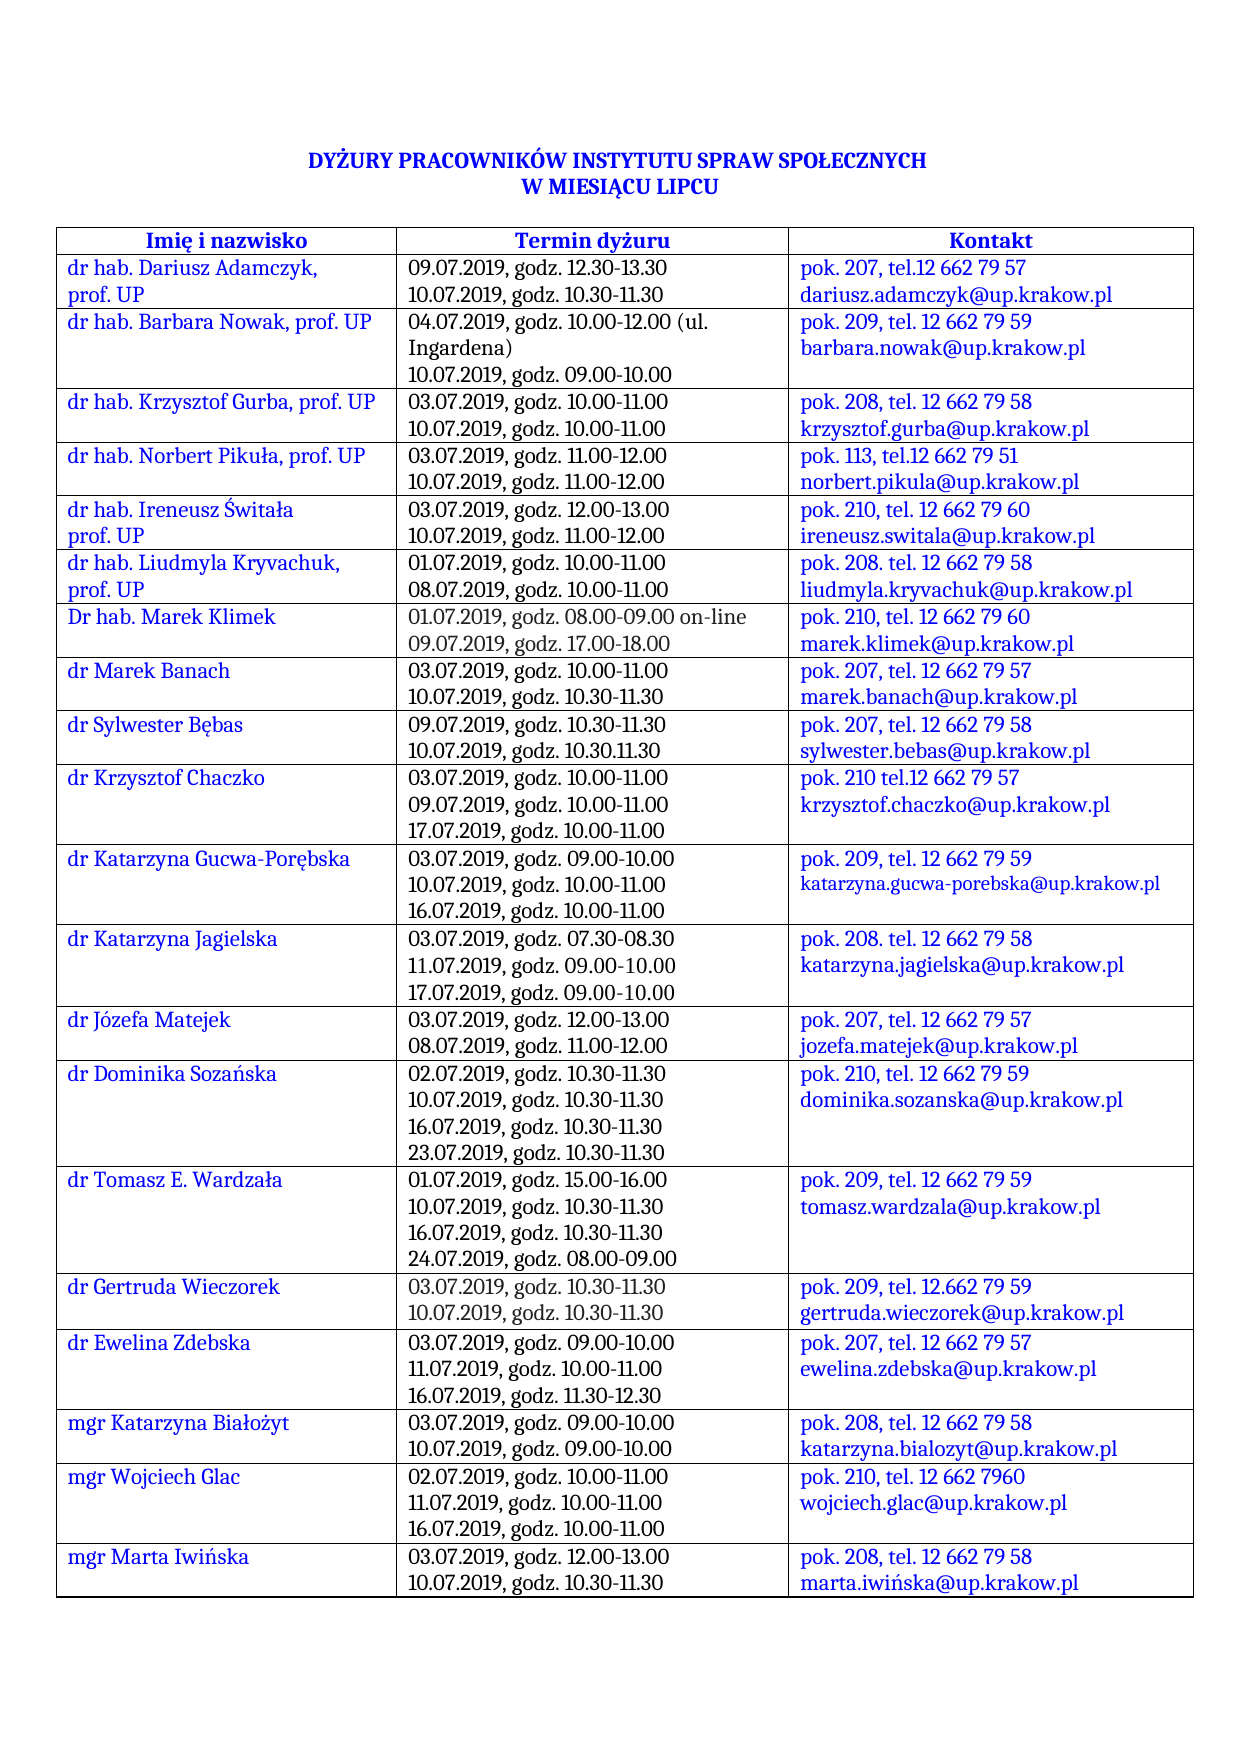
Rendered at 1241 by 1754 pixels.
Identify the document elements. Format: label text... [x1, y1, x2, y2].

table_cell dr Gertruda Wieczorek [57, 1274, 396, 1329]
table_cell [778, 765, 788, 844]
table_cell pok. 113, tel.12 662 79 51 norbert.pikula@up.krakow.pl [789, 443, 1193, 495]
table_cell 03.07.2019, godz. 12.00-13.00 08.07.2019, godz. 11.00-12.00 [397, 1007, 788, 1060]
table_cell pok. 210, tel. 12 662 79 60 ireneusz.switala@up.krakow.pl [789, 496, 1193, 549]
table_cell pok. 209, tel. 12.662 79 59 gertruda.wieczorek@up.krakow.pl [789, 1274, 1193, 1329]
table_cell 03.07.2019, godz. 12.00-13.00 10.07.2019, godz. 11.00-12.00 [397, 496, 788, 549]
table_cell pok. 210, tel. 12 662 79 60 marek.klimek@up.krakow.pl [789, 604, 1193, 657]
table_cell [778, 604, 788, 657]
table_cell pok. 209, tel. 12 662 79 59 barbara.nowak@up.krakow.pl [789, 309, 1193, 388]
table_cell dr hab. Liudmyla Kryvachuk, prof. UP [57, 550, 396, 603]
table_cell dr Józefa Matejek [57, 1007, 396, 1060]
table_cell dr hab. Barbara Nowak, prof. UP [57, 309, 396, 388]
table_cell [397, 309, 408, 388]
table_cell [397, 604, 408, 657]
table_cell pok. 207, tel. 12 662 79 57 jozefa.matejek@up.krakow.pl [789, 1007, 1193, 1060]
table_cell 03.07.2019, godz. 10.00-11.00 10.07.2019, godz. 10.00-11.00 [397, 389, 788, 442]
table_cell pok. 207, tel.12 662 79 57 dariusz.adamczyk@up.krakow.pl [789, 255, 1193, 308]
table_cell dr Tomasz E. Wardzała [57, 1167, 396, 1273]
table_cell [789, 1544, 1193, 1596]
table_cell 03.07.2019, godz. 10.30-11.30 10.07.2019, godz. 10.30-11.30 [397, 1274, 788, 1329]
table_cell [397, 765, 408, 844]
table_cell pok. 208. tel. 12 662 79 58 katarzyna.jagielska@up.krakow.pl [789, 925, 1193, 1006]
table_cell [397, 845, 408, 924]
table_cell pok. 210 tel.12 662 79 57 krzysztof.chaczko@up.krakow.pl [789, 765, 1193, 844]
table_cell dr Katarzyna Gucwa-Porębska [57, 845, 396, 924]
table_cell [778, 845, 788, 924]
table_cell dr Sylwester Bębas [57, 711, 396, 764]
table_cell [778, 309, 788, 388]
table_cell 03.07.2019, godz. 11.00-12.00 10.07.2019, godz. 11.00-12.00 [397, 443, 788, 495]
table_cell dr hab. Dariusz Adamczyk, prof. UP [57, 255, 396, 308]
table_header Kontakt [789, 228, 1193, 254]
table_header Termin dyżuru [397, 228, 788, 254]
table_cell dr Marek Banach [57, 658, 396, 710]
table_cell 02.07.2019, godz. 10.00-11.00 11.07.2019, godz. 10.00-11.00 16.07.2019, godz. 10.00-11.00 [397, 1464, 788, 1543]
table_cell 09.07.2019, godz. 10.30-11.30 10.07.2019, godz. 10.30.11.30 [397, 711, 788, 764]
table_cell pok. 207, tel. 12 662 79 57 marek.banach@up.krakow.pl [789, 658, 1193, 710]
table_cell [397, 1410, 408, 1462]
table_cell dr Dominika Sozańska [57, 1061, 396, 1166]
table_cell dr Ewelina Zdebska [57, 1330, 396, 1409]
table_cell mgr Katarzyna Białożyt [57, 1410, 396, 1462]
table_cell pok. 208, tel. 12 662 79 58 krzysztof.gurba@up.krakow.pl [789, 389, 1193, 442]
table_cell dr hab. Norbert Pikuła, prof. UP [57, 443, 396, 495]
table_cell pok. 208, tel. 12 662 79 58 katarzyna.bialozyt@up.krakow.pl [789, 1410, 1193, 1462]
table_header Imię i nazwisko [57, 228, 396, 254]
table_cell pok. 210, tel. 12 662 79 59 dominika.sozanska@up.krakow.pl [789, 1061, 1193, 1166]
table_cell 03.07.2019, godz. 07.30-08.30 11.07.2019, godz. 09.00-10.00 17.07.2019, godz. 09.00-10.00 [397, 925, 788, 1006]
table_cell pok. 209, tel. 12 662 79 59 katarzyna.gucwa-porebska@up.krakow.pl [789, 845, 1193, 924]
table_cell mgr Wojciech Glac [57, 1464, 396, 1543]
table_cell pok. 209, tel. 12 662 79 59 tomasz.wardzala@up.krakow.pl [789, 1167, 1193, 1273]
table_cell 09.07.2019, godz. 12.30-13.30 10.07.2019, godz. 10.30-11.30 [397, 255, 788, 308]
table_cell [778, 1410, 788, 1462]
table_cell pok. 208. tel. 12 662 79 58 liudmyla.kryvachuk@up.krakow.pl [789, 550, 1193, 603]
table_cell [397, 1544, 788, 1596]
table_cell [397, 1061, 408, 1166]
table_cell dr hab. Ireneusz Świtała prof. UP [57, 496, 396, 549]
table_cell dr Katarzyna Jagielska [57, 925, 396, 1006]
table_cell 03.07.2019, godz. 10.00-11.00 10.07.2019, godz. 10.30-11.30 [397, 658, 788, 710]
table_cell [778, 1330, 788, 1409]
table_cell 01.07.2019, godz. 10.00-11.00 08.07.2019, godz. 10.00-11.00 [397, 550, 788, 603]
table_cell pok. 207, tel. 12 662 79 57 ewelina.zdebska@up.krakow.pl [789, 1330, 1193, 1409]
table_cell dr hab. Krzysztof Gurba, prof. UP [57, 389, 396, 442]
table_cell pok. 207, tel. 12 662 79 58 sylwester.bebas@up.krakow.pl [789, 711, 1193, 764]
table_cell dr Krzysztof Chaczko [57, 765, 396, 844]
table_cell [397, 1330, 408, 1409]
table_cell mgr Marta Iwińska [57, 1544, 396, 1596]
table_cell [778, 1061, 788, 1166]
table_cell Dr hab. Marek Klimek [57, 604, 396, 657]
table_cell pok. 210, tel. 12 662 7960 wojciech.glac@up.krakow.pl [789, 1464, 1193, 1543]
table_cell 01.07.2019, godz. 15.00-16.00 10.07.2019, godz. 10.30-11.30 16.07.2019, godz. 10.30-11.30 24.07.2019, godz. 08.00-09.00 [397, 1167, 788, 1273]
text DYŻURY PRACOWNIKÓW INSTYTUTU SPRAW SPOŁECZNYCH W MIESIĄCU LIPCU [148, 148, 1093, 200]
